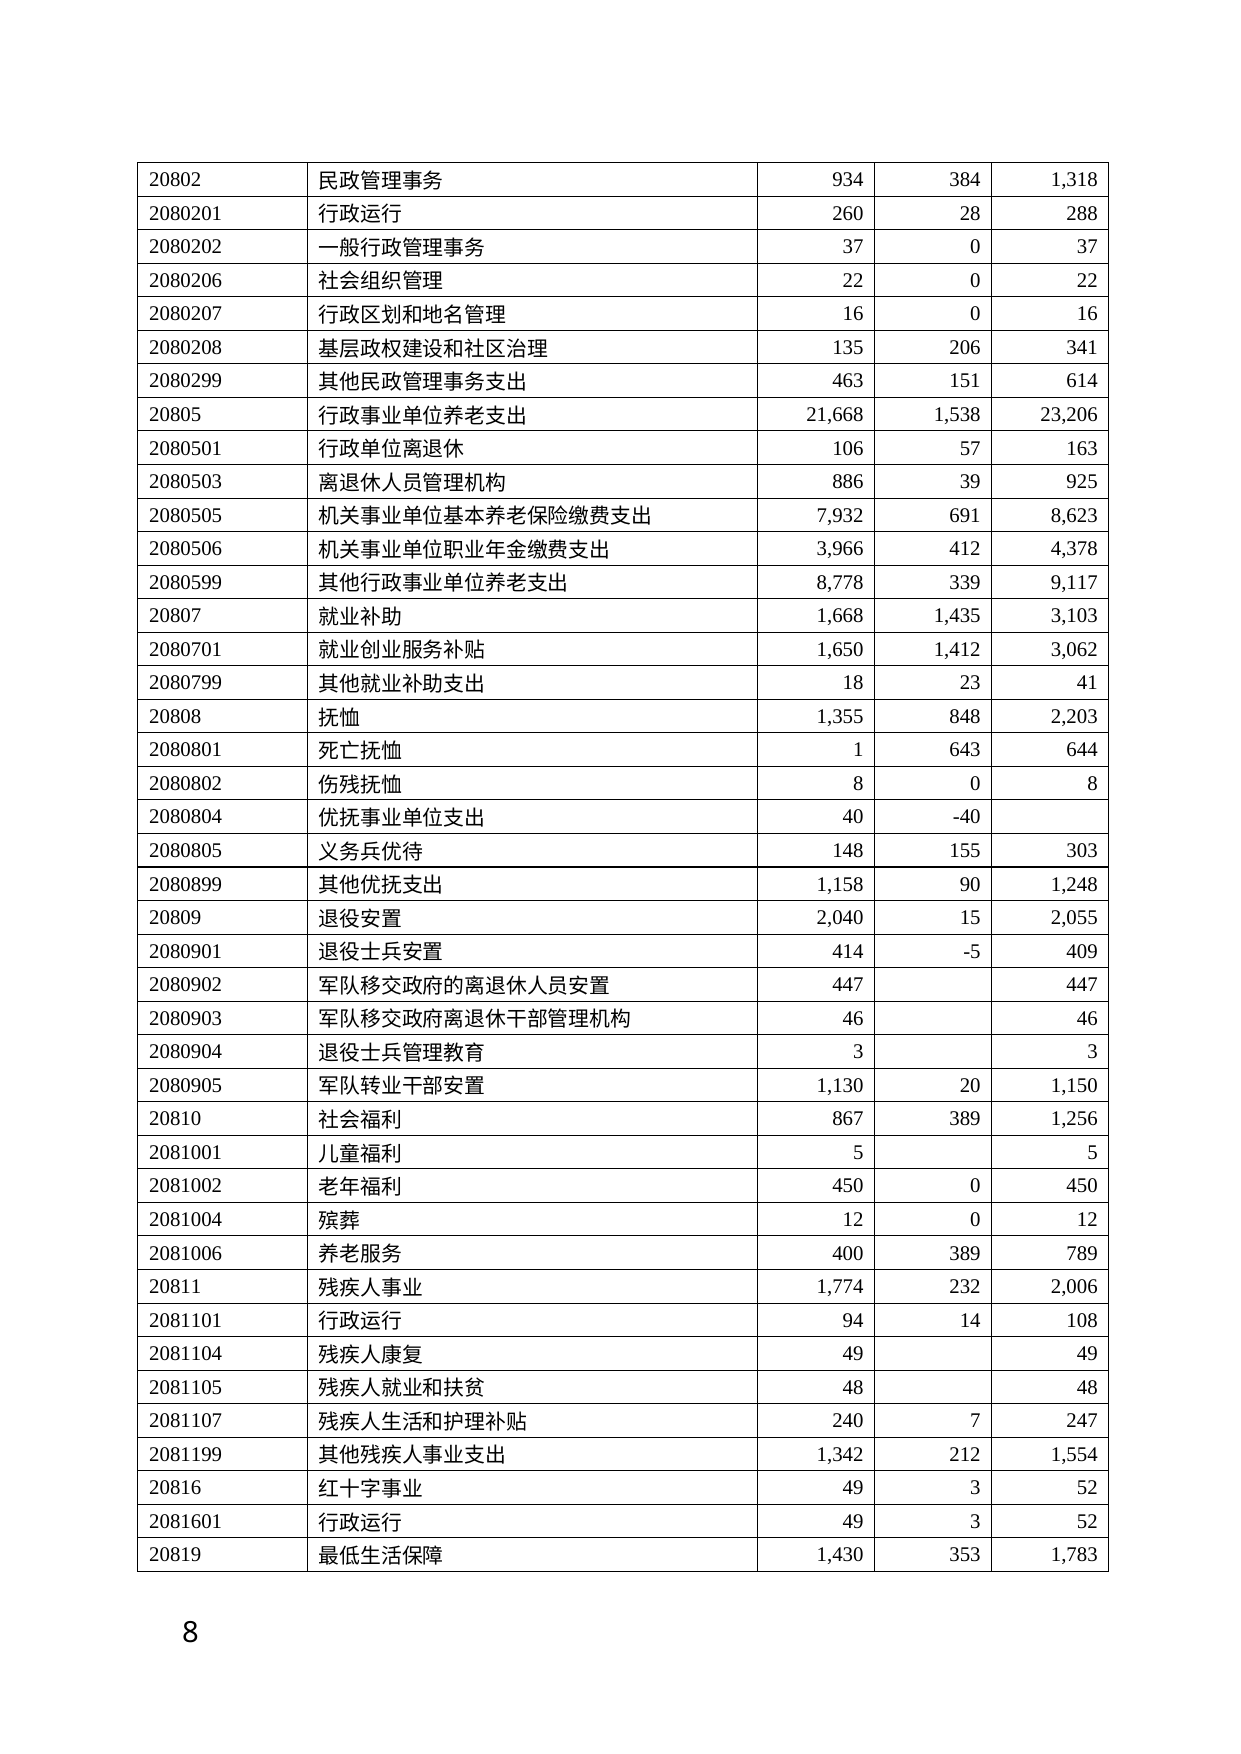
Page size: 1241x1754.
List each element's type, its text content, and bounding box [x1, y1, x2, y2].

table_cell 3 [875, 1471, 991, 1504]
table_cell [875, 1371, 991, 1403]
table_cell 行政运行 [308, 197, 757, 229]
table_cell 389 [875, 1102, 991, 1135]
table_cell 养老服务 [308, 1236, 757, 1269]
table_cell 2080599 [138, 566, 307, 598]
table_cell 义务兵优待 [308, 834, 757, 866]
table_cell 12 [992, 1203, 1108, 1235]
table_cell 691 [875, 499, 991, 531]
table_cell 8,623 [992, 499, 1108, 531]
table_cell 108 [992, 1304, 1108, 1336]
table_cell 49 [758, 1337, 874, 1369]
table_cell 1,435 [875, 599, 991, 632]
table_cell 民政管理事务 [308, 163, 757, 196]
table_cell 155 [875, 834, 991, 866]
table_cell 23,206 [992, 398, 1108, 430]
table_cell 28 [875, 197, 991, 229]
table_cell 90 [875, 868, 991, 900]
table_cell 残疾人事业 [308, 1270, 757, 1302]
table_cell 1,412 [875, 633, 991, 665]
table_cell 2081001 [138, 1136, 307, 1168]
table_cell 20809 [138, 901, 307, 933]
table_cell 450 [992, 1169, 1108, 1202]
table_cell 247 [992, 1404, 1108, 1437]
table_cell 抚恤 [308, 700, 757, 732]
table_cell 2,203 [992, 700, 1108, 732]
table_cell 2080799 [138, 666, 307, 699]
table_cell 1,668 [758, 599, 874, 632]
table_cell 21,668 [758, 398, 874, 430]
table_cell 2080506 [138, 532, 307, 564]
table_cell 社会福利 [308, 1102, 757, 1135]
table_cell 412 [875, 532, 991, 564]
table_cell 848 [875, 700, 991, 732]
table_cell 463 [758, 364, 874, 397]
table_cell 1,774 [758, 1270, 874, 1302]
table_cell 基层政权建设和社区治理 [308, 331, 757, 363]
table_cell 2080501 [138, 431, 307, 464]
table_cell 644 [992, 733, 1108, 766]
table_cell 2080701 [138, 633, 307, 665]
table_cell 2080208 [138, 331, 307, 363]
table_cell 残疾人生活和护理补贴 [308, 1404, 757, 1437]
table_cell 其他行政事业单位养老支出 [308, 566, 757, 598]
table_cell 232 [875, 1270, 991, 1302]
table_cell 行政运行 [308, 1505, 757, 1537]
table_cell 2080905 [138, 1069, 307, 1101]
table_cell 409 [992, 935, 1108, 967]
table_cell 48 [758, 1371, 874, 1403]
table_cell 残疾人康复 [308, 1337, 757, 1369]
table_cell 20811 [138, 1270, 307, 1302]
table_cell 925 [992, 465, 1108, 497]
table_cell 643 [875, 733, 991, 766]
table_cell 20805 [138, 398, 307, 430]
table_cell 就业补助 [308, 599, 757, 632]
table_cell 450 [758, 1169, 874, 1202]
table_cell 机关事业单位基本养老保险缴费支出 [308, 499, 757, 531]
table_cell 2081104 [138, 1337, 307, 1369]
table_cell 老年福利 [308, 1169, 757, 1202]
table_cell 2081004 [138, 1203, 307, 1235]
table_cell 2080503 [138, 465, 307, 497]
table_cell 2080206 [138, 264, 307, 296]
table_cell 殡葬 [308, 1203, 757, 1235]
table_cell 389 [875, 1236, 991, 1269]
table_cell 49 [758, 1471, 874, 1504]
table_cell 8 [992, 767, 1108, 799]
table_cell 4,378 [992, 532, 1108, 564]
table_cell 儿童福利 [308, 1136, 757, 1168]
table_cell 7,932 [758, 499, 874, 531]
table_cell -5 [875, 935, 991, 967]
table_cell 886 [758, 465, 874, 497]
table_cell 789 [992, 1236, 1108, 1269]
table_cell 0 [875, 767, 991, 799]
table_cell 军队移交政府的离退休人员安置 [308, 968, 757, 1001]
table_cell 341 [992, 331, 1108, 363]
table_cell 5 [758, 1136, 874, 1168]
table_cell 2080505 [138, 499, 307, 531]
table_cell 2081002 [138, 1169, 307, 1202]
table_cell 12 [758, 1203, 874, 1235]
table_cell 20808 [138, 700, 307, 732]
table_cell 2081105 [138, 1371, 307, 1403]
table_cell 14 [875, 1304, 991, 1336]
table_cell 2080899 [138, 868, 307, 900]
table_cell 伤残抚恤 [308, 767, 757, 799]
table_cell 20816 [138, 1471, 307, 1504]
table_cell 867 [758, 1102, 874, 1135]
table_cell 1,650 [758, 633, 874, 665]
table_cell 2080201 [138, 197, 307, 229]
table_cell 行政区划和地名管理 [308, 297, 757, 330]
table_cell 3,062 [992, 633, 1108, 665]
table_cell 20810 [138, 1102, 307, 1135]
table_cell [875, 1337, 991, 1369]
table_cell 934 [758, 163, 874, 196]
table_cell 0 [875, 297, 991, 330]
table_cell 2081199 [138, 1438, 307, 1470]
table_cell 2,006 [992, 1270, 1108, 1302]
table_cell 400 [758, 1236, 874, 1269]
table_cell 2080207 [138, 297, 307, 330]
table_cell 2081006 [138, 1236, 307, 1269]
table_cell 23 [875, 666, 991, 699]
table_cell 2080903 [138, 1002, 307, 1034]
table_cell 46 [992, 1002, 1108, 1034]
table_cell 48 [992, 1371, 1108, 1403]
table_cell 212 [875, 1438, 991, 1470]
table_cell 384 [875, 163, 991, 196]
table_cell 414 [758, 935, 874, 967]
table_cell 社会组织管理 [308, 264, 757, 296]
table_cell 240 [758, 1404, 874, 1437]
table_cell 0 [875, 264, 991, 296]
table_cell 49 [758, 1505, 874, 1537]
table_cell 行政运行 [308, 1304, 757, 1336]
table_cell 0 [875, 1203, 991, 1235]
table_cell 行政单位离退休 [308, 431, 757, 464]
table_cell 2081101 [138, 1304, 307, 1336]
table_cell 其他民政管理事务支出 [308, 364, 757, 397]
table_cell 2080801 [138, 733, 307, 766]
table_cell 2080299 [138, 364, 307, 397]
table_cell 20 [875, 1069, 991, 1101]
table_cell 2080802 [138, 767, 307, 799]
table_cell 2080804 [138, 800, 307, 833]
table_cell 残疾人就业和扶贫 [308, 1371, 757, 1403]
table_cell 148 [758, 834, 874, 866]
table_cell 303 [992, 834, 1108, 866]
table_cell 退役士兵管理教育 [308, 1035, 757, 1068]
table_cell 16 [992, 297, 1108, 330]
table_cell 3,103 [992, 599, 1108, 632]
table_cell 37 [758, 230, 874, 263]
table_cell 20819 [138, 1538, 307, 1571]
table_cell 退役安置 [308, 901, 757, 933]
table_cell 39 [875, 465, 991, 497]
table_cell 一般行政管理事务 [308, 230, 757, 263]
table_cell 其他残疾人事业支出 [308, 1438, 757, 1470]
table_cell 57 [875, 431, 991, 464]
table_cell 军队移交政府离退休干部管理机构 [308, 1002, 757, 1034]
table_cell 退役士兵安置 [308, 935, 757, 967]
table_cell [875, 1136, 991, 1168]
table_cell 2081107 [138, 1404, 307, 1437]
table_cell 52 [992, 1505, 1108, 1537]
table_cell 机关事业单位职业年金缴费支出 [308, 532, 757, 564]
table_cell 2,055 [992, 901, 1108, 933]
table_cell 37 [992, 230, 1108, 263]
table_cell 优抚事业单位支出 [308, 800, 757, 833]
table_cell 20802 [138, 163, 307, 196]
table_cell 红十字事业 [308, 1471, 757, 1504]
table_cell 20807 [138, 599, 307, 632]
table_cell 5 [992, 1136, 1108, 1168]
table_cell 1,783 [992, 1538, 1108, 1571]
table_cell 94 [758, 1304, 874, 1336]
table_cell [875, 1035, 991, 1068]
table_cell 3 [875, 1505, 991, 1537]
table_cell 1,554 [992, 1438, 1108, 1470]
table_cell 2,040 [758, 901, 874, 933]
table_cell 8,778 [758, 566, 874, 598]
table_cell 3,966 [758, 532, 874, 564]
table_cell 3 [992, 1035, 1108, 1068]
table_cell 151 [875, 364, 991, 397]
table_cell 52 [992, 1471, 1108, 1504]
table_cell 447 [758, 968, 874, 1001]
table_cell 106 [758, 431, 874, 464]
table_cell 2080902 [138, 968, 307, 1001]
table_cell 1,158 [758, 868, 874, 900]
table_cell 2080901 [138, 935, 307, 967]
table_cell 行政事业单位养老支出 [308, 398, 757, 430]
table_cell 614 [992, 364, 1108, 397]
table_cell [875, 968, 991, 1001]
table_cell 353 [875, 1538, 991, 1571]
table_cell 135 [758, 331, 874, 363]
table_cell 2080202 [138, 230, 307, 263]
table_cell -40 [875, 800, 991, 833]
table_cell 0 [875, 230, 991, 263]
table_cell 1,256 [992, 1102, 1108, 1135]
table_cell 离退休人员管理机构 [308, 465, 757, 497]
table_cell 8 [758, 767, 874, 799]
table_cell 1 [758, 733, 874, 766]
table_cell [992, 800, 1108, 833]
table_cell 其他优抚支出 [308, 868, 757, 900]
table_cell 最低生活保障 [308, 1538, 757, 1571]
table_cell 1,355 [758, 700, 874, 732]
table_cell 288 [992, 197, 1108, 229]
table_cell 15 [875, 901, 991, 933]
table_cell 1,342 [758, 1438, 874, 1470]
table_cell 49 [992, 1337, 1108, 1369]
table_cell 0 [875, 1169, 991, 1202]
table_cell 死亡抚恤 [308, 733, 757, 766]
table_cell 1,430 [758, 1538, 874, 1571]
table_cell 163 [992, 431, 1108, 464]
table_cell 339 [875, 566, 991, 598]
table_cell 其他就业补助支出 [308, 666, 757, 699]
table_cell [875, 1002, 991, 1034]
table_cell 1,150 [992, 1069, 1108, 1101]
table_cell 2080805 [138, 834, 307, 866]
table_cell 1,248 [992, 868, 1108, 900]
table_cell 447 [992, 968, 1108, 1001]
table_cell 2081601 [138, 1505, 307, 1537]
table_cell 3 [758, 1035, 874, 1068]
table_cell 18 [758, 666, 874, 699]
table_cell 206 [875, 331, 991, 363]
table_cell 22 [992, 264, 1108, 296]
table_cell 1,130 [758, 1069, 874, 1101]
table_cell 1,318 [992, 163, 1108, 196]
table_cell 军队转业干部安置 [308, 1069, 757, 1101]
table_cell 7 [875, 1404, 991, 1437]
table_cell 1,538 [875, 398, 991, 430]
table_cell 9,117 [992, 566, 1108, 598]
table_cell 40 [758, 800, 874, 833]
table_cell 41 [992, 666, 1108, 699]
table_cell 2080904 [138, 1035, 307, 1068]
table_cell 22 [758, 264, 874, 296]
table_cell 就业创业服务补贴 [308, 633, 757, 665]
table_cell 16 [758, 297, 874, 330]
table_cell 260 [758, 197, 874, 229]
table_cell 46 [758, 1002, 874, 1034]
